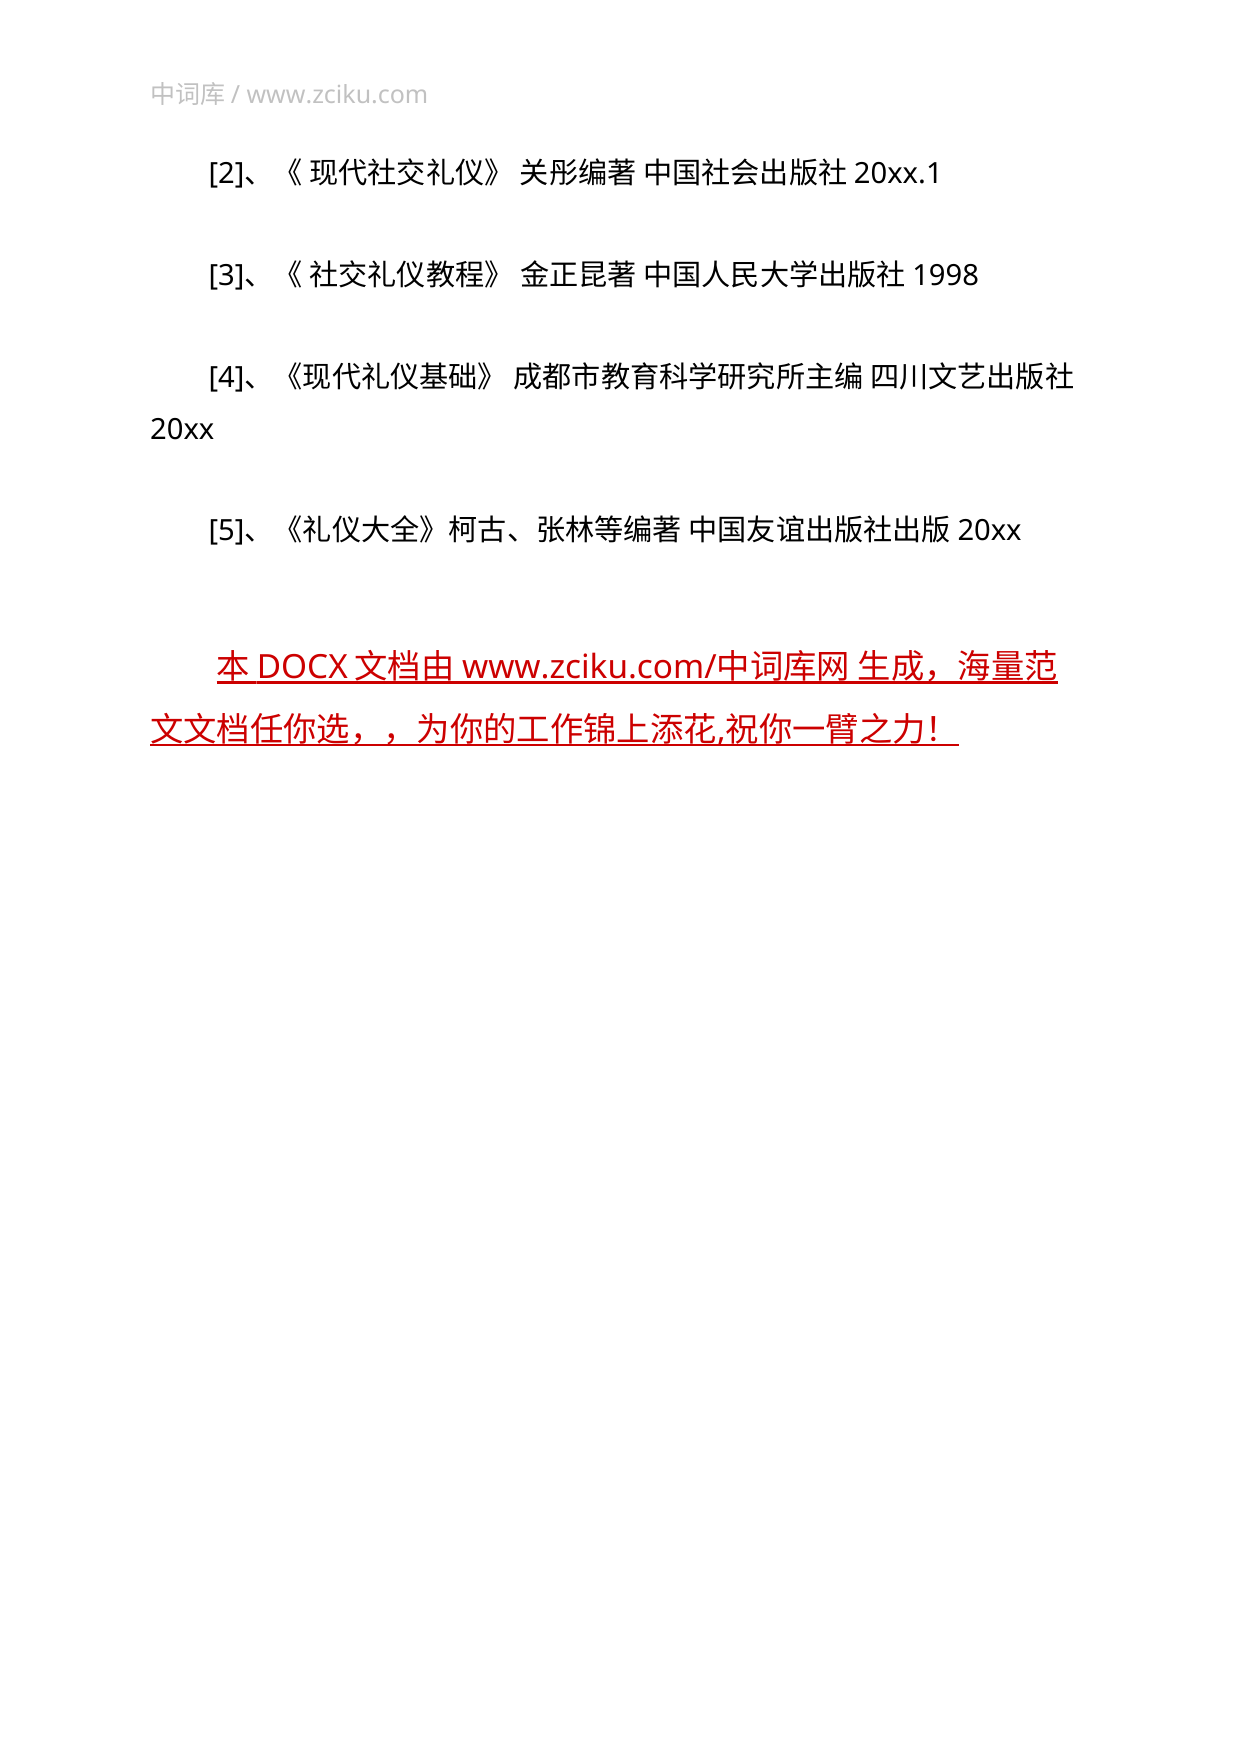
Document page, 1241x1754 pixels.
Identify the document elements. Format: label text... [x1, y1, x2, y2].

text [5]、《礼仪大全》柯古、张林等编著 中国友谊出版社出版 20xx [150, 507, 1090, 549]
text 本DOCX文档由 www.zciku.com/中词库网 生成，海量范文文档任你选，，为你的工作锦上添花,祝你一臂之力！ [150, 640, 1090, 751]
text [3]、《 社交礼仪教程》 金正昆著 中国人民大学出版社 1998 [150, 252, 1090, 294]
text [2]、《 现代社交礼仪》 关彤编著 中国社会出版社 20xx.1 [150, 150, 1090, 192]
text [4]、《现代礼仪基础》 成都市教育科学研究所主编 四川文艺出版社 20xx [150, 354, 1090, 448]
